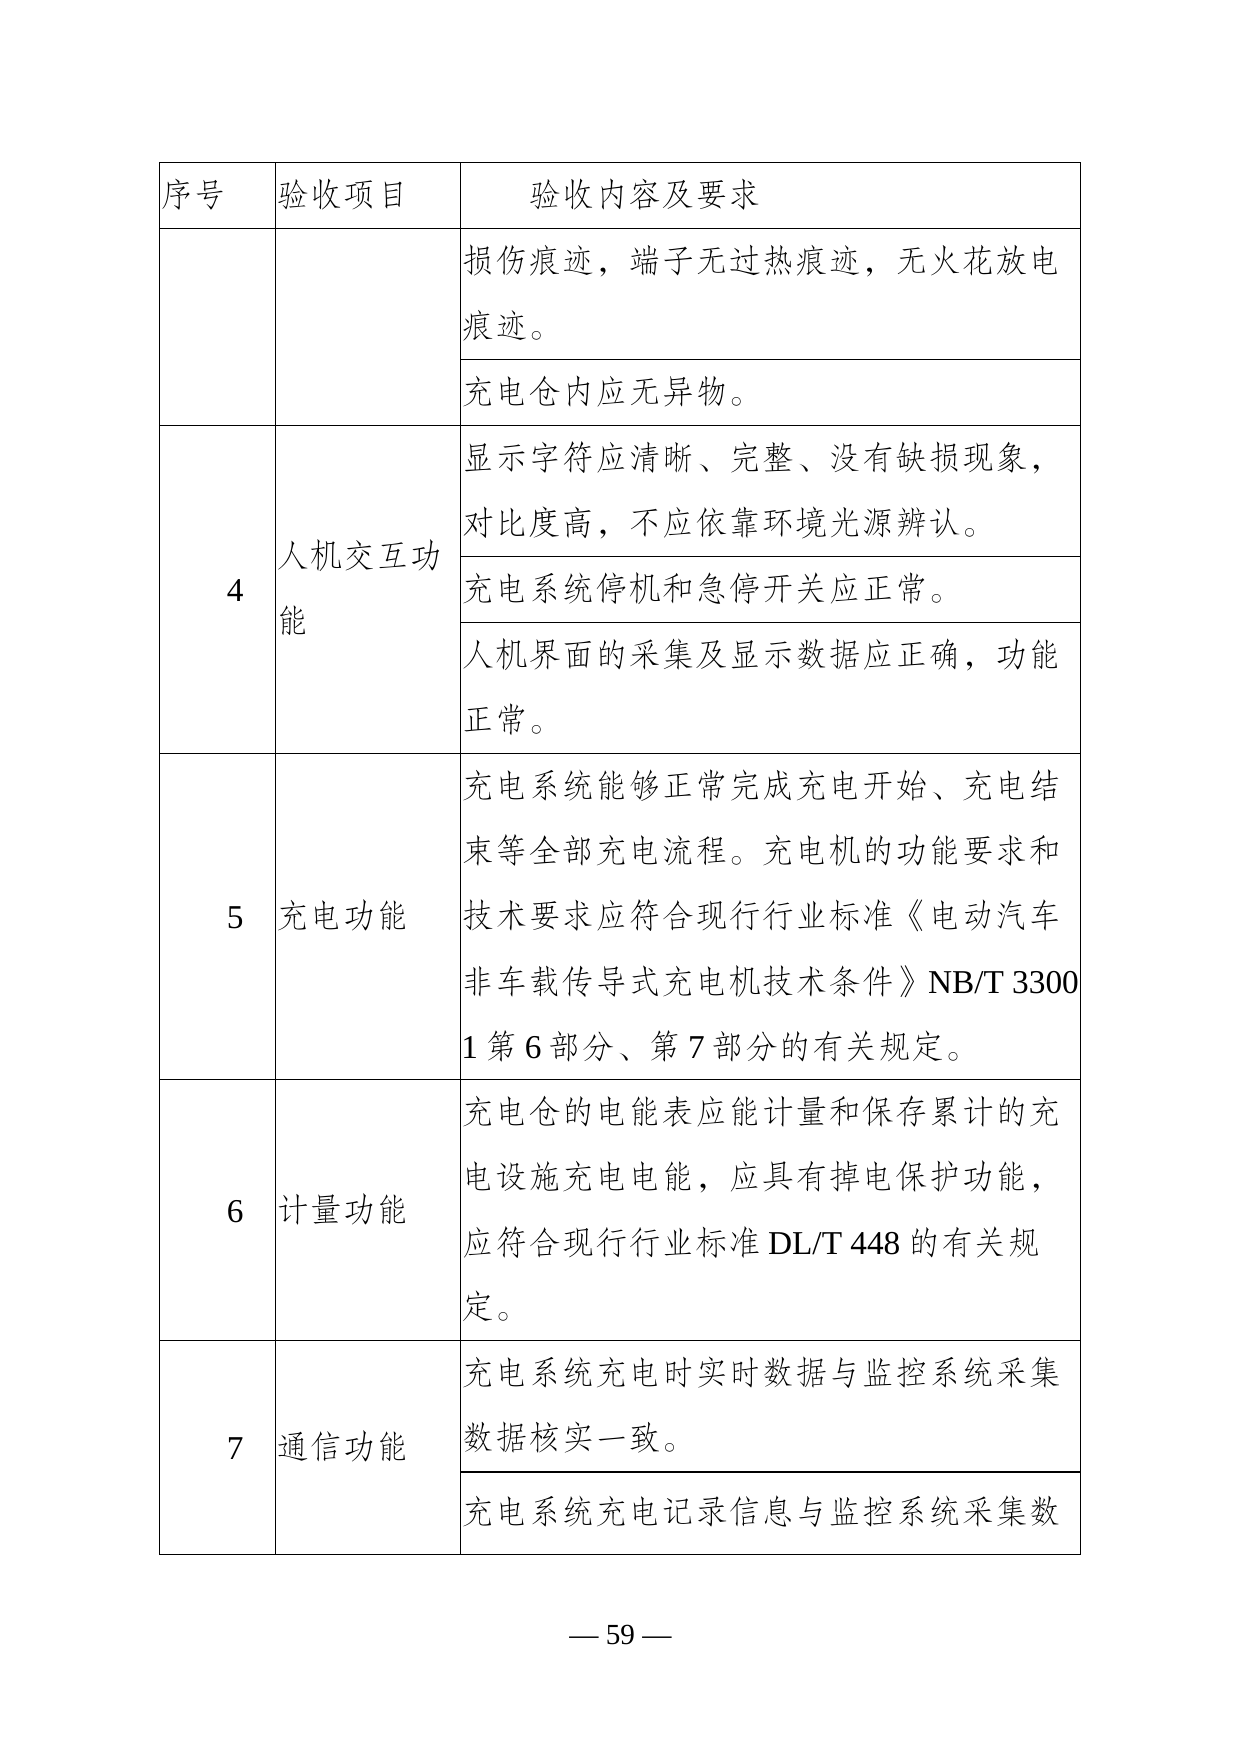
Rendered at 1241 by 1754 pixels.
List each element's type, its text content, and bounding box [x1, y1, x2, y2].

table_cell 5 [160, 754, 275, 1079]
table_cell 显示字符应清晰、完整、没有缺损现象，对比度高，不应依靠环境光源辨认。 [461, 426, 1080, 556]
table_header 验收项目 [276, 163, 460, 228]
table_cell 充电系统充电记录信息与监控系统采集数据核实一致。 [461, 1473, 1080, 1554]
table_cell 6 [160, 1080, 275, 1340]
table_cell 充电仓的电能表应能计量和保存累计的充电设施充电电能，应具有掉电保护功能，应符合现行行业标准DL/T 448的有关规定。 [461, 1080, 1080, 1340]
table_cell 通信功能 [276, 1341, 460, 1554]
table_cell 所有输入和输出线缆绝缘无老化、腐蚀和损伤痕迹，端子无过热痕迹，无火花放电痕迹。 [461, 229, 1080, 359]
table_cell 7 [160, 1341, 275, 1554]
table_cell 充电系统停机和急停开关应正常。 [461, 557, 1080, 622]
table_cell 充电仓内应无异物。 [461, 360, 1080, 425]
table_cell 充电系统能够正常完成充电开始、充电结束等全部充电流程。充电机的功能要求和技术要求应符合现行行业标准《电动汽车非车载传导式充电机技术条件》NB/T 33001第6部分、第7部分的有关规定。 [461, 754, 1080, 1079]
table_cell 人机界面的采集及显示数据应正确，功能正常。 [461, 623, 1080, 753]
table_cell 4 [160, 426, 275, 753]
table_cell 充电系统充电时实时数据与监控系统采集数据核实一致。 [461, 1341, 1080, 1471]
table_cell 人机交互功能 [276, 426, 460, 753]
table_header 验收内容及要求 [461, 163, 1080, 228]
table_cell 计量功能 [276, 1080, 460, 1340]
table_cell 充电功能 [276, 754, 460, 1079]
table_header 序号 [160, 163, 275, 228]
